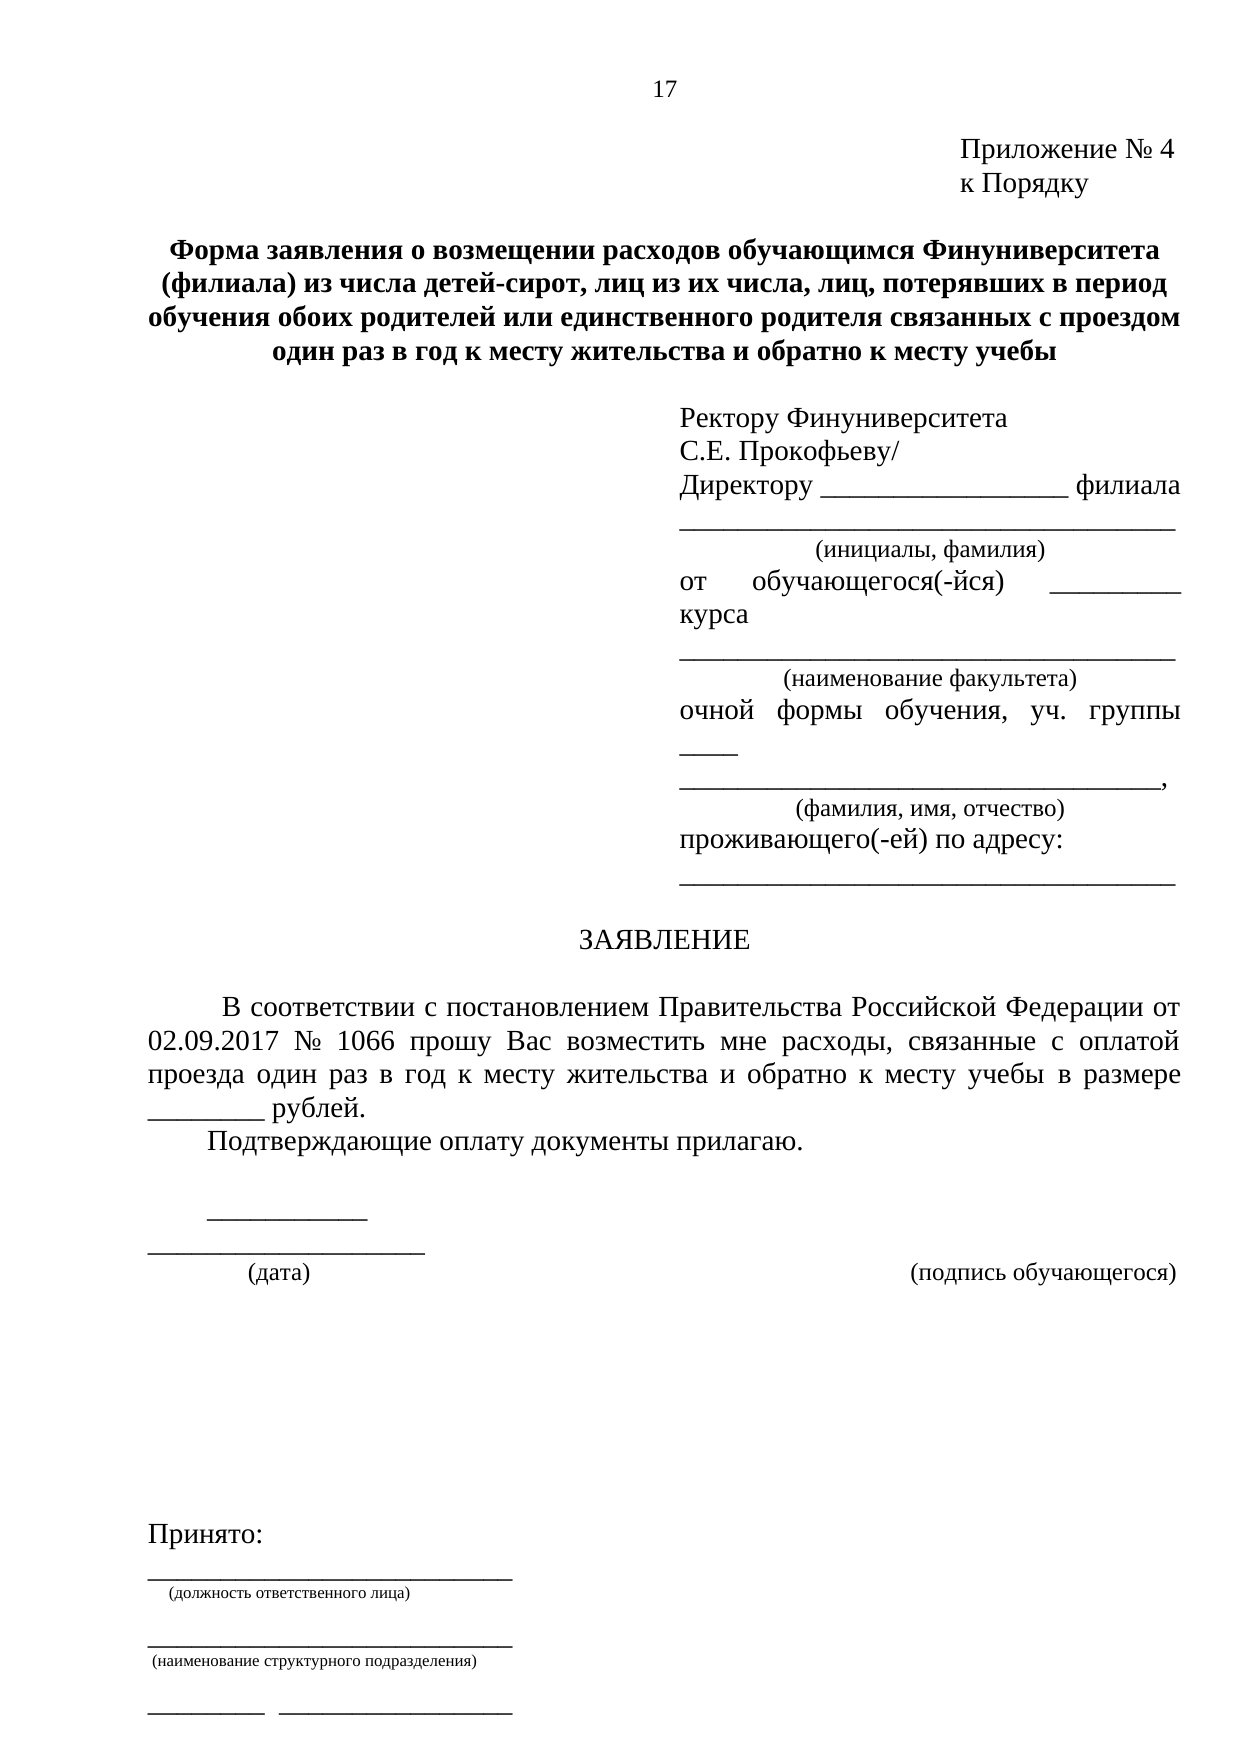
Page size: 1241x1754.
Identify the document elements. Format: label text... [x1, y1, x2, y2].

text __________________________________ [679, 500, 1181, 534]
text С.Е. Прокофьеву/ [679, 433, 1181, 467]
text Директору _________________ филиала [679, 467, 1181, 500]
text (фамилия, имя, отчество) [679, 793, 1181, 821]
text Принято: [148, 1516, 1181, 1550]
text __________________________________ [679, 630, 1181, 663]
text (инициалы, фамилия) [679, 534, 1181, 563]
text _________________________ [148, 1550, 1181, 1583]
text (дата) (подпись обучающегося) [148, 1257, 1181, 1286]
text проживающего(-ей) по адресу: [679, 821, 1181, 855]
text ЗАЯВЛЕНИЕ [148, 922, 1181, 956]
text ________ ________________ [148, 1684, 1181, 1717]
text Приложение № 4 [960, 131, 1181, 165]
text _________________________ [148, 1617, 1181, 1650]
text В соответствии с постановлением Правительства Российской Федерации от 02.09.2017 № 1066 прошу Вас возместить мне расходы, связанные с оплатой проезда один раз в год к месту жительства и обратно к месту учебы в размере ________ рублей. [148, 989, 1181, 1123]
text Форма заявления о возмещении расходов обучающимся Финуниверситета (филиала) из числа детей-сирот, лиц из их числа, лиц, потерявших в период обучения обоих родителей или единственного родителя связанных с проездом один раз в год к месту жительства и обратно к месту учебы [148, 232, 1181, 366]
text __________________________________ [679, 855, 1181, 888]
text (наименование структурного подразделения) [148, 1650, 1181, 1684]
text (наименование факультета) [679, 663, 1181, 692]
text (должность ответственного лица) [148, 1583, 1181, 1617]
text от обучающегося(-йся) _________ курса [679, 563, 1181, 630]
text к Порядку [960, 165, 1181, 198]
text Ректору Финуниверситета [679, 400, 1181, 433]
text _________________________________, [679, 759, 1181, 793]
text очной формы обучения, уч. группы ____ [679, 692, 1181, 759]
text ___________ ___________________ [148, 1190, 1181, 1257]
text Подтверждающие оплату документы прилагаю. [148, 1123, 1181, 1157]
